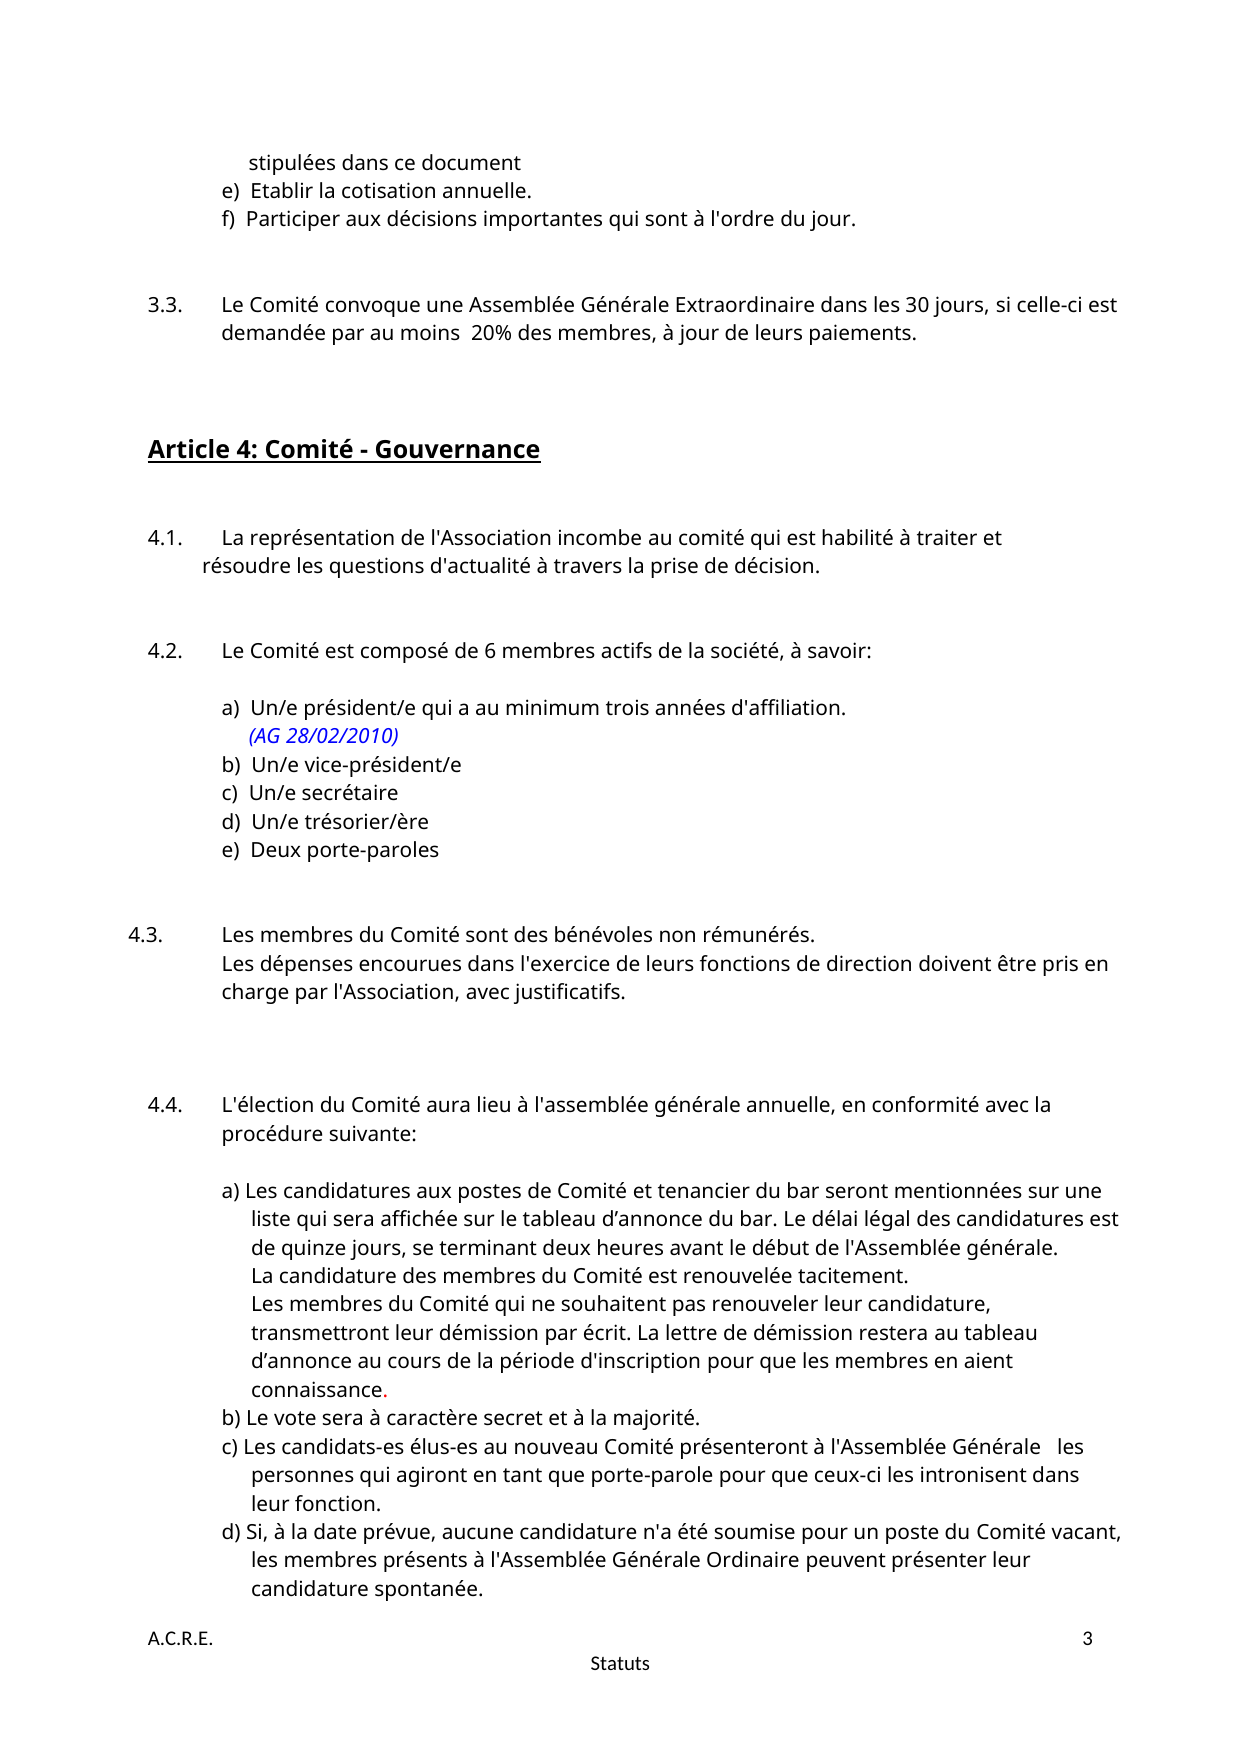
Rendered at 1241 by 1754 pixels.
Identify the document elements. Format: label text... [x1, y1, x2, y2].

text Article 4: Comité - Gouvernance [148, 432, 1122, 466]
text 4.4. L'élection du Comité aura lieu à l'assemblée générale annuelle, en conformité avec la procédure suivante: [148, 1091, 1122, 1147]
text 3.3. Le Comité convoque une Assemblée Générale Extraordinaire dans les 30 jours, si celle-ci est demandée par au moins 20% des membres, à jour de leurs paiements. [148, 290, 1122, 347]
text 4.1. La représentation de l'Association incombe au comité qui est habilité à traiter et [148, 494, 1122, 551]
text 4.3. Les membres du Comité sont des bénévoles non rémunérés. [74, 920, 1122, 949]
text a) Les candidatures aux postes de Comité et tenancier du bar seront mentionnées sur une liste qui sera affichée sur le tableau d’annonce du bar. Le délai légal des candidatures est de quinze jours, se terminant deux heures avant le début de l'Assemblée générale. [221, 1176, 1122, 1261]
text a) Un/e président/e qui a au minimum trois années d'affiliation. (AG 28/02/2010) b) Un/e vice-président/e [148, 665, 1122, 778]
text c) Les candidats-es élus-es au nouveau Comité présenteront à l'Assemblée Générale les personnes qui agiront en tant que porte-parole pour que ceux-ci les intronisent dans leur fonction. [221, 1432, 1122, 1517]
text résoudre les questions d'actualité à travers la prise de décision. [148, 551, 1122, 608]
text d) Si, à la date prévue, aucune candidature n'a été soumise pour un poste du Comité vacant, les membres présents à l'Assemblée Générale Ordinaire peuvent présenter leur candidature spontanée. [221, 1517, 1122, 1602]
text e) Etablir la cotisation annuelle. f) Participer aux décisions importantes qui sont à l'ordre du jour. [221, 176, 1122, 233]
text 4.2. Le Comité est composé de 6 membres actifs de la société, à savoir: [148, 636, 1122, 665]
text La candidature des membres du Comité est renouvelée tacitement. [251, 1261, 1122, 1289]
text Les membres du Comité qui ne souhaitent pas renouveler leur candidature, transmettront leur démission par écrit. La lettre de démission restera au tableau d’annonce au cours de la période d'inscription pour que les membres en aient connaissance. [251, 1289, 1122, 1403]
text c) Un/e secrétaire d) Un/e trésorier/ère e) Deux porte-paroles [221, 778, 1122, 892]
text b) Le vote sera à caractère secret et à la majorité. [221, 1403, 1122, 1432]
text Les dépenses encourues dans l'exercice de leurs fonctions de direction doivent être pris en charge par l'Association, avec justificatifs. [221, 949, 1122, 1034]
text stipulées dans ce document [221, 148, 1122, 176]
